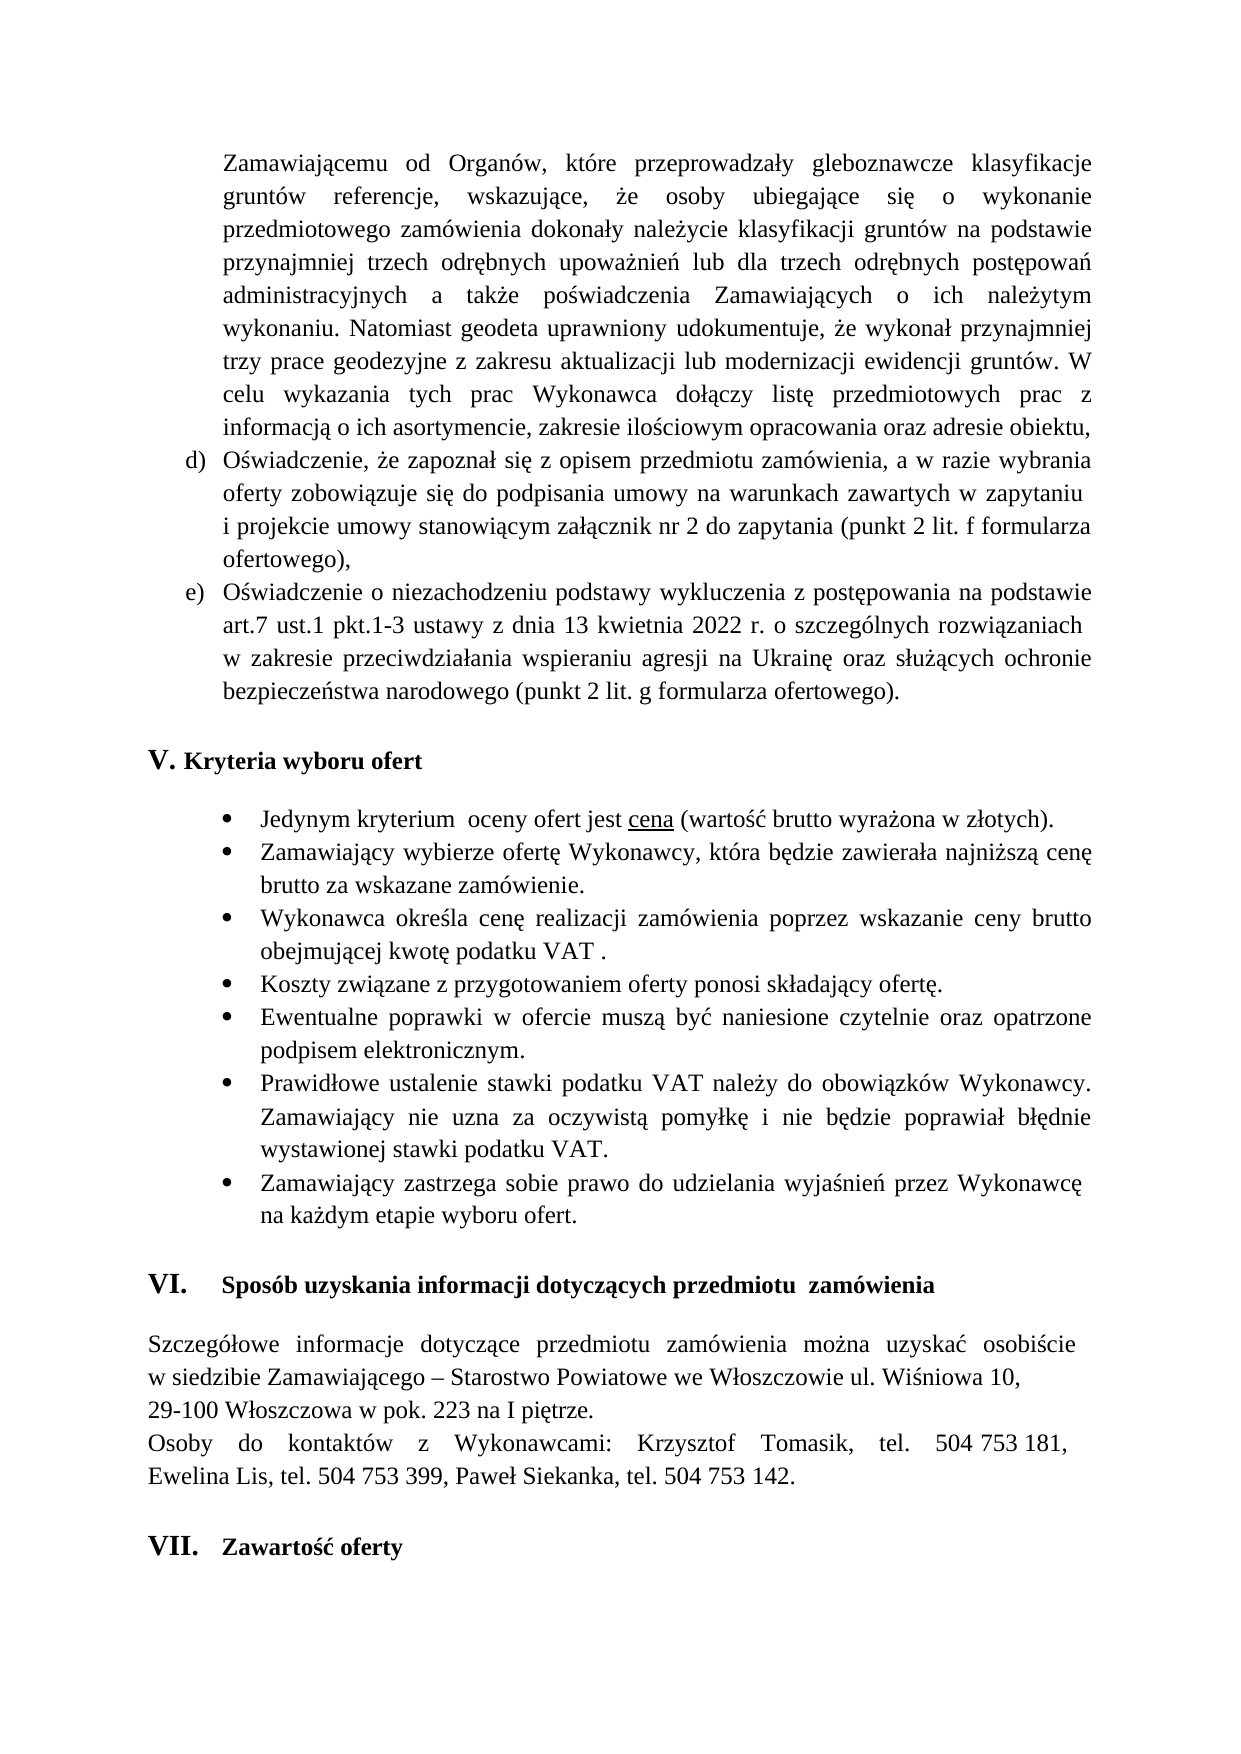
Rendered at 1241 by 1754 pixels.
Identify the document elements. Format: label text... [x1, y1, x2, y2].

list Oświadczenie o niezachodzeniu podstawy wykluczenia z postępowania na podstawie art.7 ust.1 pkt.1-3 ustawy z dnia 13 kwietnia 2022 r. o szczególnych rozwiązaniach w zakresie przeciwdziałania wspieraniu agresji na Ukrainę oraz służących ochronie bezpieczeństwa narodowego (punkt 2 lit. g formularza ofertowego). [185, 577, 1092, 705]
list Prawidłowe ustalenie stawki podatku VAT należy do obowiązków Wykonawcy. Zamawiający nie uzna za oczywistą pomyłkę i nie będzie poprawiał błędnie wystawionej stawki podatku VAT. [223, 1068, 1092, 1163]
list Zawartość oferty [148, 1528, 1092, 1561]
list Oświadczenie, że zapoznał się z opisem przedmiotu zamówienia, a w razie wybrania oferty zobowiązuje się do podpisania umowy na warunkach zawartych w zapytaniu i projekcie umowy stanowiącym załącznik nr 2 do zapytania (punkt 2 lit. f formularza ofertowego), [185, 445, 1092, 573]
list Sposób uzyskania informacji dotyczących przedmiotu zamówienia [148, 1267, 1092, 1300]
list Kryteria wyboru ofert [148, 742, 1092, 776]
list Ewentualne poprawki w ofercie muszą być naniesione czytelnie oraz opatrzone podpisem elektronicznym. [223, 1002, 1092, 1064]
list Zamawiający zastrzega sobie prawo do udzielania wyjaśnień przez Wykonawcę na każdym etapie wyboru ofert. [223, 1168, 1092, 1229]
text 29-100 Włoszczowa w pok. 223 na I piętrze. [148, 1395, 1092, 1424]
text Szczegółowe informacje dotyczące przedmiotu zamówienia można uzyskać osobiście w siedzibie Zamawiającego – Starostwo Powiatowe we Włoszczowie ul. Wiśniowa 10, [148, 1329, 1092, 1391]
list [185, 148, 1092, 441]
list Koszty związane z przygotowaniem oferty ponosi składający ofertę. [223, 969, 1092, 998]
text Osoby do kontaktów z Wykonawcami: Krzysztof Tomasik, tel. 504 753 181, Ewelina Lis, tel. 504 753 399, Paweł Siekanka, tel. 504 753 142. [148, 1428, 1092, 1490]
list Wykonawca określa cenę realizacji zamówienia poprzez wskazanie ceny brutto obejmującej kwotę podatku VAT . [223, 903, 1092, 965]
list Zamawiający wybierze ofertę Wykonawcy, która będzie zawierała najniższą cenę brutto za wskazane zamówienie. [223, 837, 1092, 899]
list Jedynym kryterium oceny ofert jest cena (wartość brutto wyrażona w złotych). [223, 804, 1092, 833]
